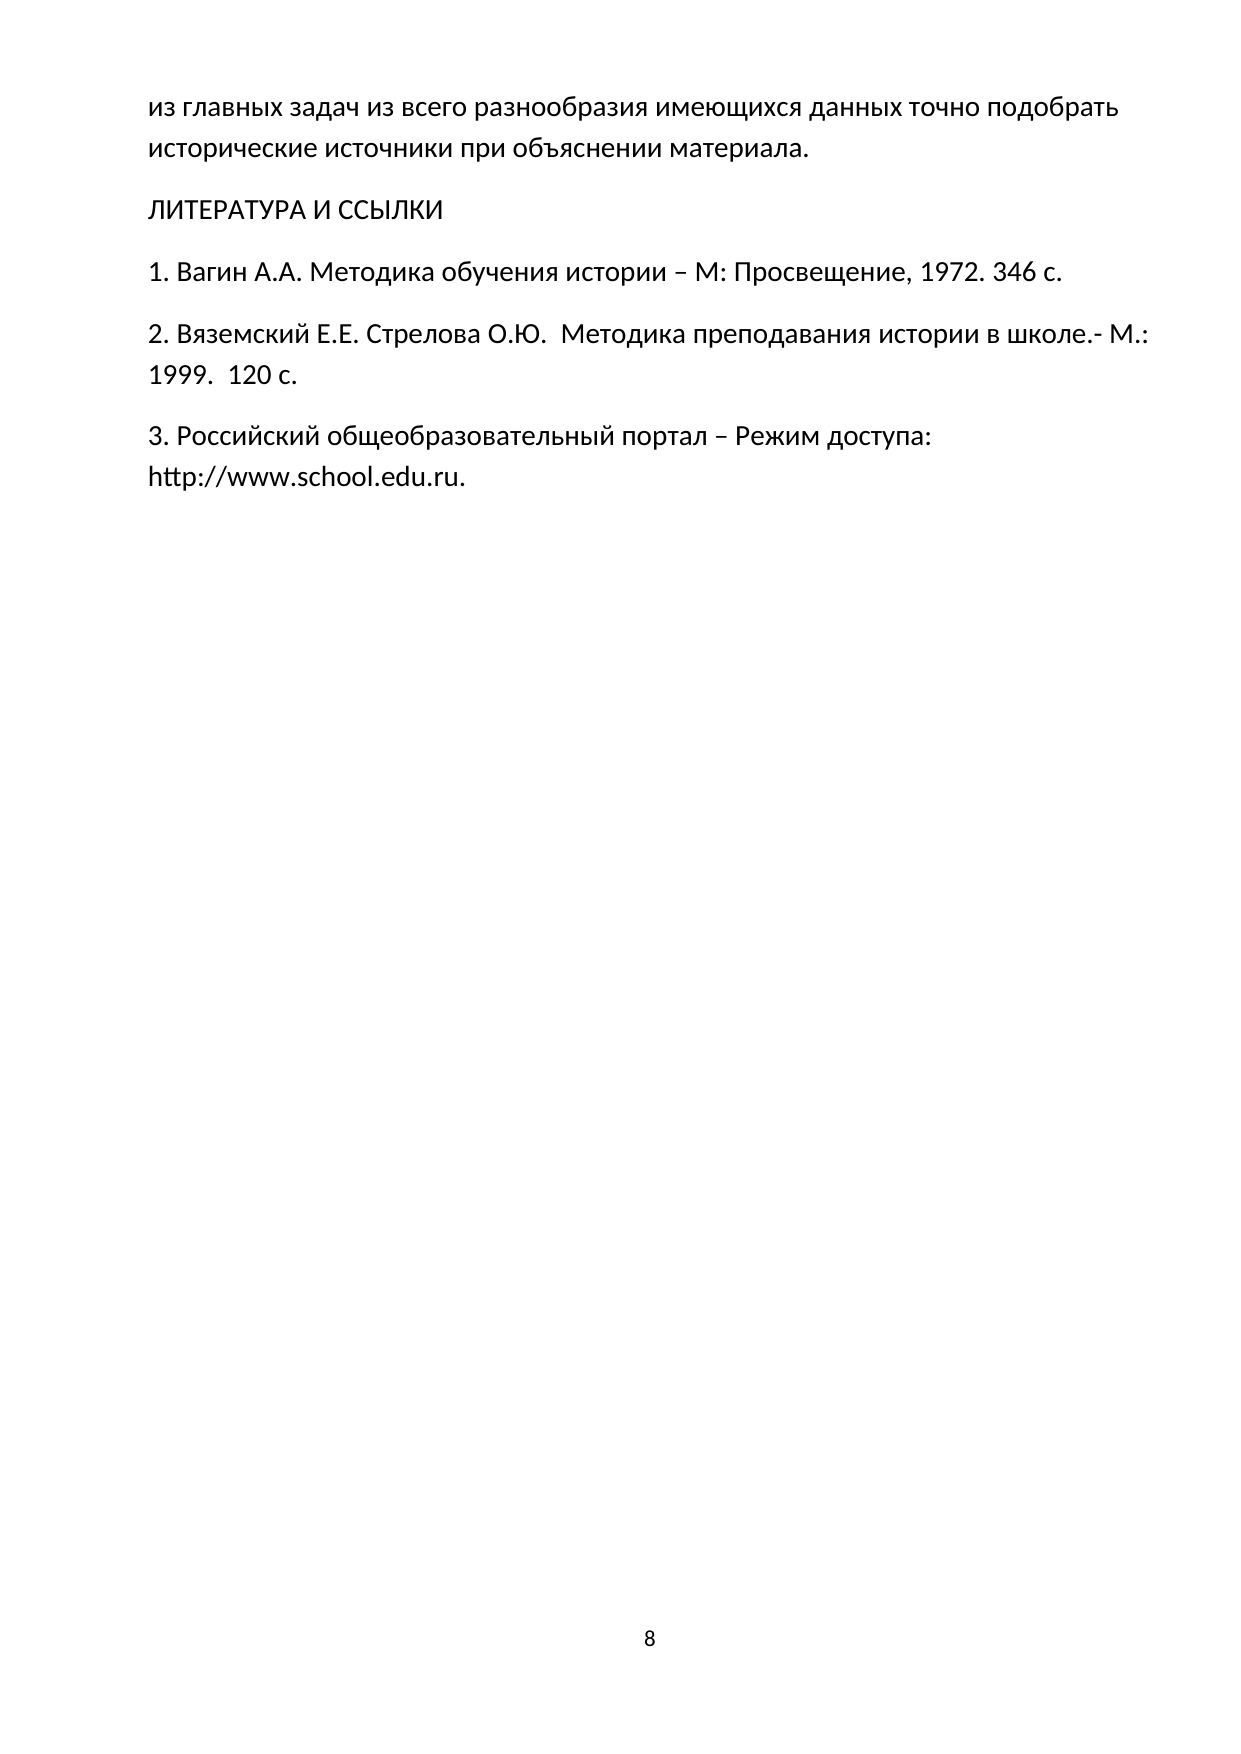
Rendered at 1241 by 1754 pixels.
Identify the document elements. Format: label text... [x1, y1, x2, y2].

text 1. Вагин А.А. Методика обучения истории – М: Просвещение, 1972. 346 с. [148, 253, 1152, 289]
text 2. Вяземский Е.Е. Стрелова О.Ю. Методика преподавания истории в школе.- М.: 1999. 120 с. [148, 315, 1152, 391]
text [148, 88, 1152, 165]
text ЛИТЕРАТУРА И ССЫЛКИ [148, 191, 1152, 227]
text 3. Российский общеобразовательный портал – Режим доступа: http://www.school.edu.ru. [148, 417, 1152, 494]
